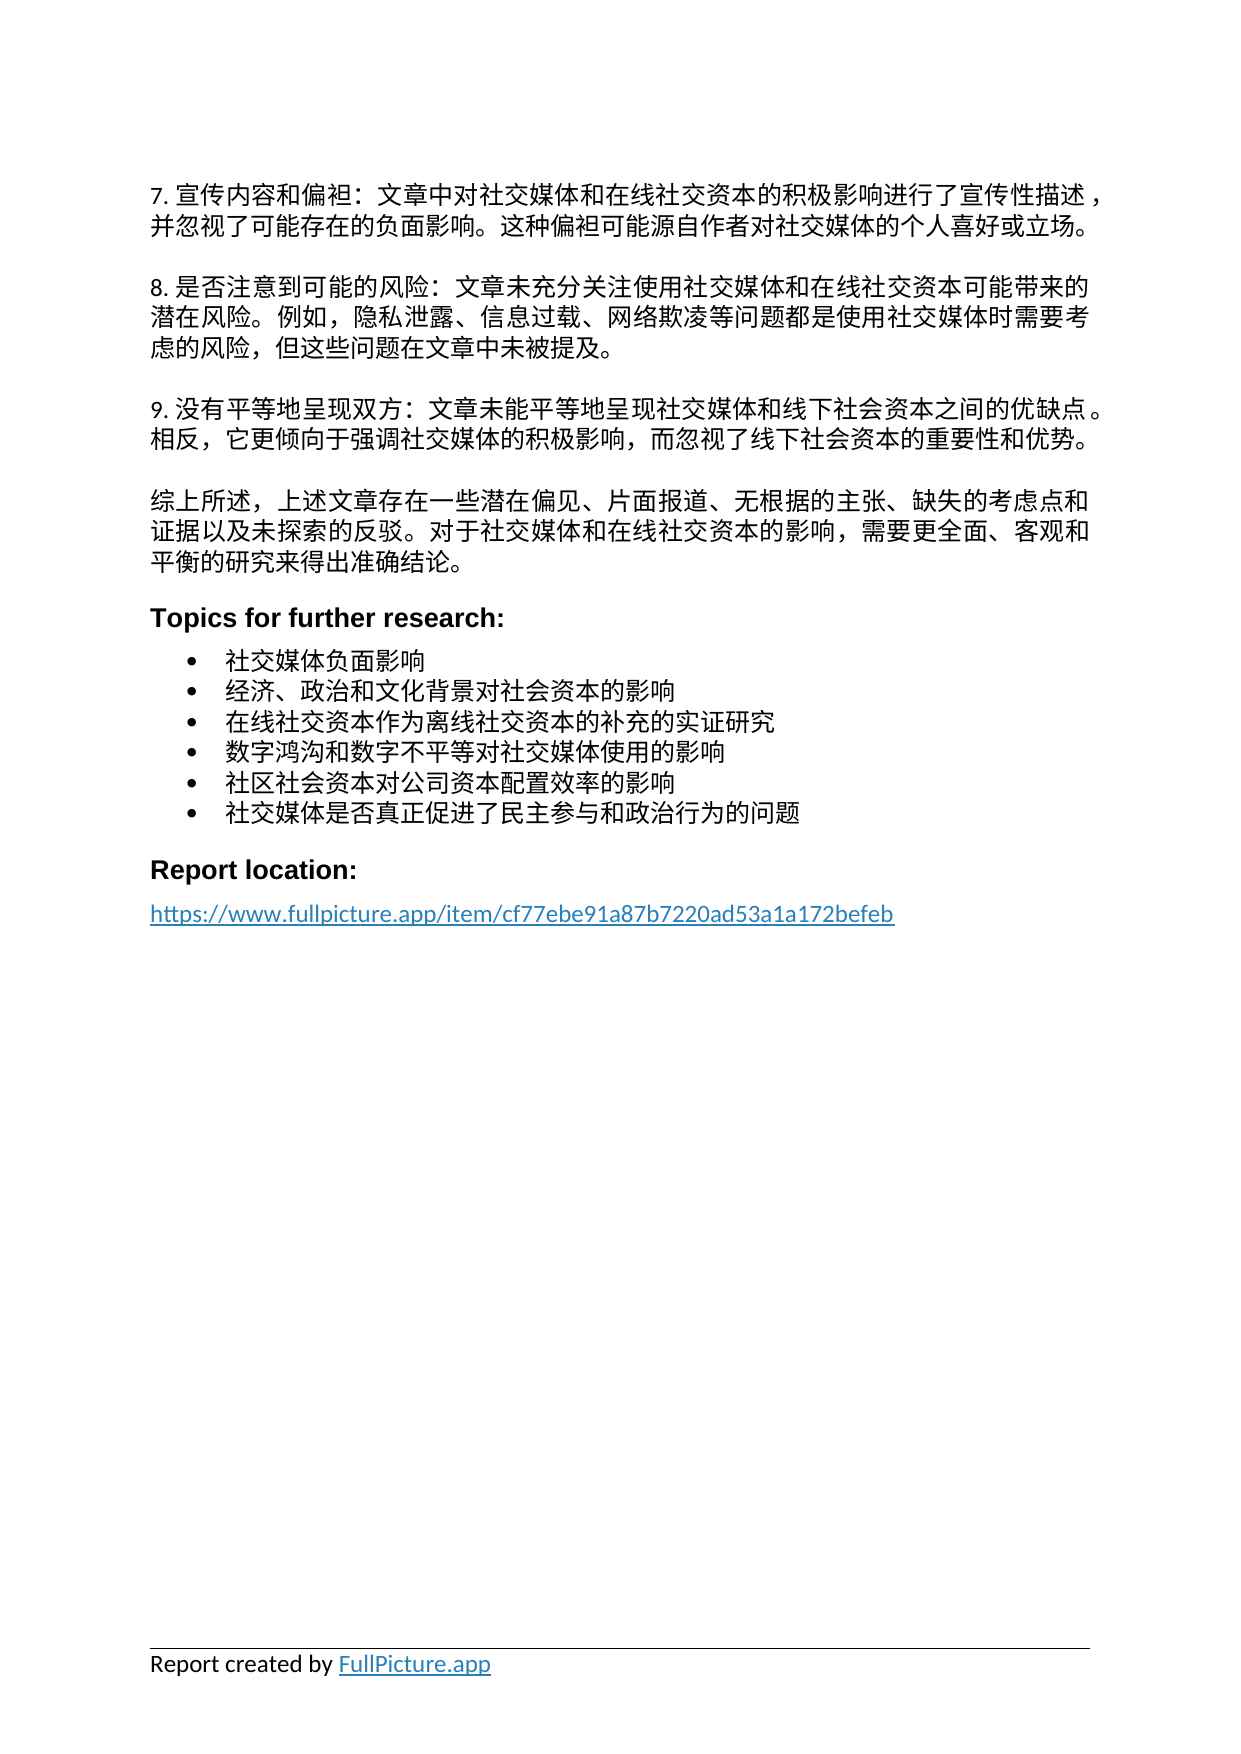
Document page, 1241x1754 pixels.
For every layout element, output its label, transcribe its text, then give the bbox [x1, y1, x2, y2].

list 社交媒体负面影响 [187, 646, 1090, 677]
list 经济、政治和文化背景对社会资本的影响 [187, 677, 1090, 707]
text 综上所述，上述文章存在一些潜在偏见、片面报道、无根据的主张、缺失的考虑点和证据以及未探索的反驳。对于社交媒体和在线社交资本的影响，需要更全面、客观和平衡的研究来得出准确结论。 [150, 486, 1090, 577]
subtitle Report location: [150, 854, 1090, 885]
text 8. 是否注意到可能的风险：文章未充分关注使用社交媒体和在线社交资本可能带来的潜在风险。例如，隐私泄露、信息过载、网络欺凌等问题都是使用社交媒体时需要考虑的风险，但这些问题在文章中未被提及。 [150, 272, 1090, 364]
list 社交媒体是否真正促进了民主参与和政治行为的问题 [187, 799, 1090, 829]
list 社区社会资本对公司资本配置效率的影响 [187, 768, 1090, 799]
list 在线社交资本作为离线社交资本的补充的实证研究 [187, 707, 1090, 738]
text 7. 宣传内容和偏袒：文章中对社交媒体和在线社交资本的积极影响进行了宣传性描述，并忽视了可能存在的负面影响。这种偏袒可能源自作者对社交媒体的个人喜好或立场。 [150, 181, 1090, 242]
text 9. 没有平等地呈现双方：文章未能平等地呈现社交媒体和线下社会资本之间的优缺点。相反，它更倾向于强调社交媒体的积极影响，而忽视了线下社会资本的重要性和优势。 [150, 394, 1090, 455]
list 数字鸿沟和数字不平等对社交媒体使用的影响 [187, 738, 1090, 768]
subtitle Topics for further research: [150, 602, 1090, 633]
text https://www.fullpicture.app/item/cf77ebe91a87b7220ad53a1a172befeb [150, 898, 1090, 928]
